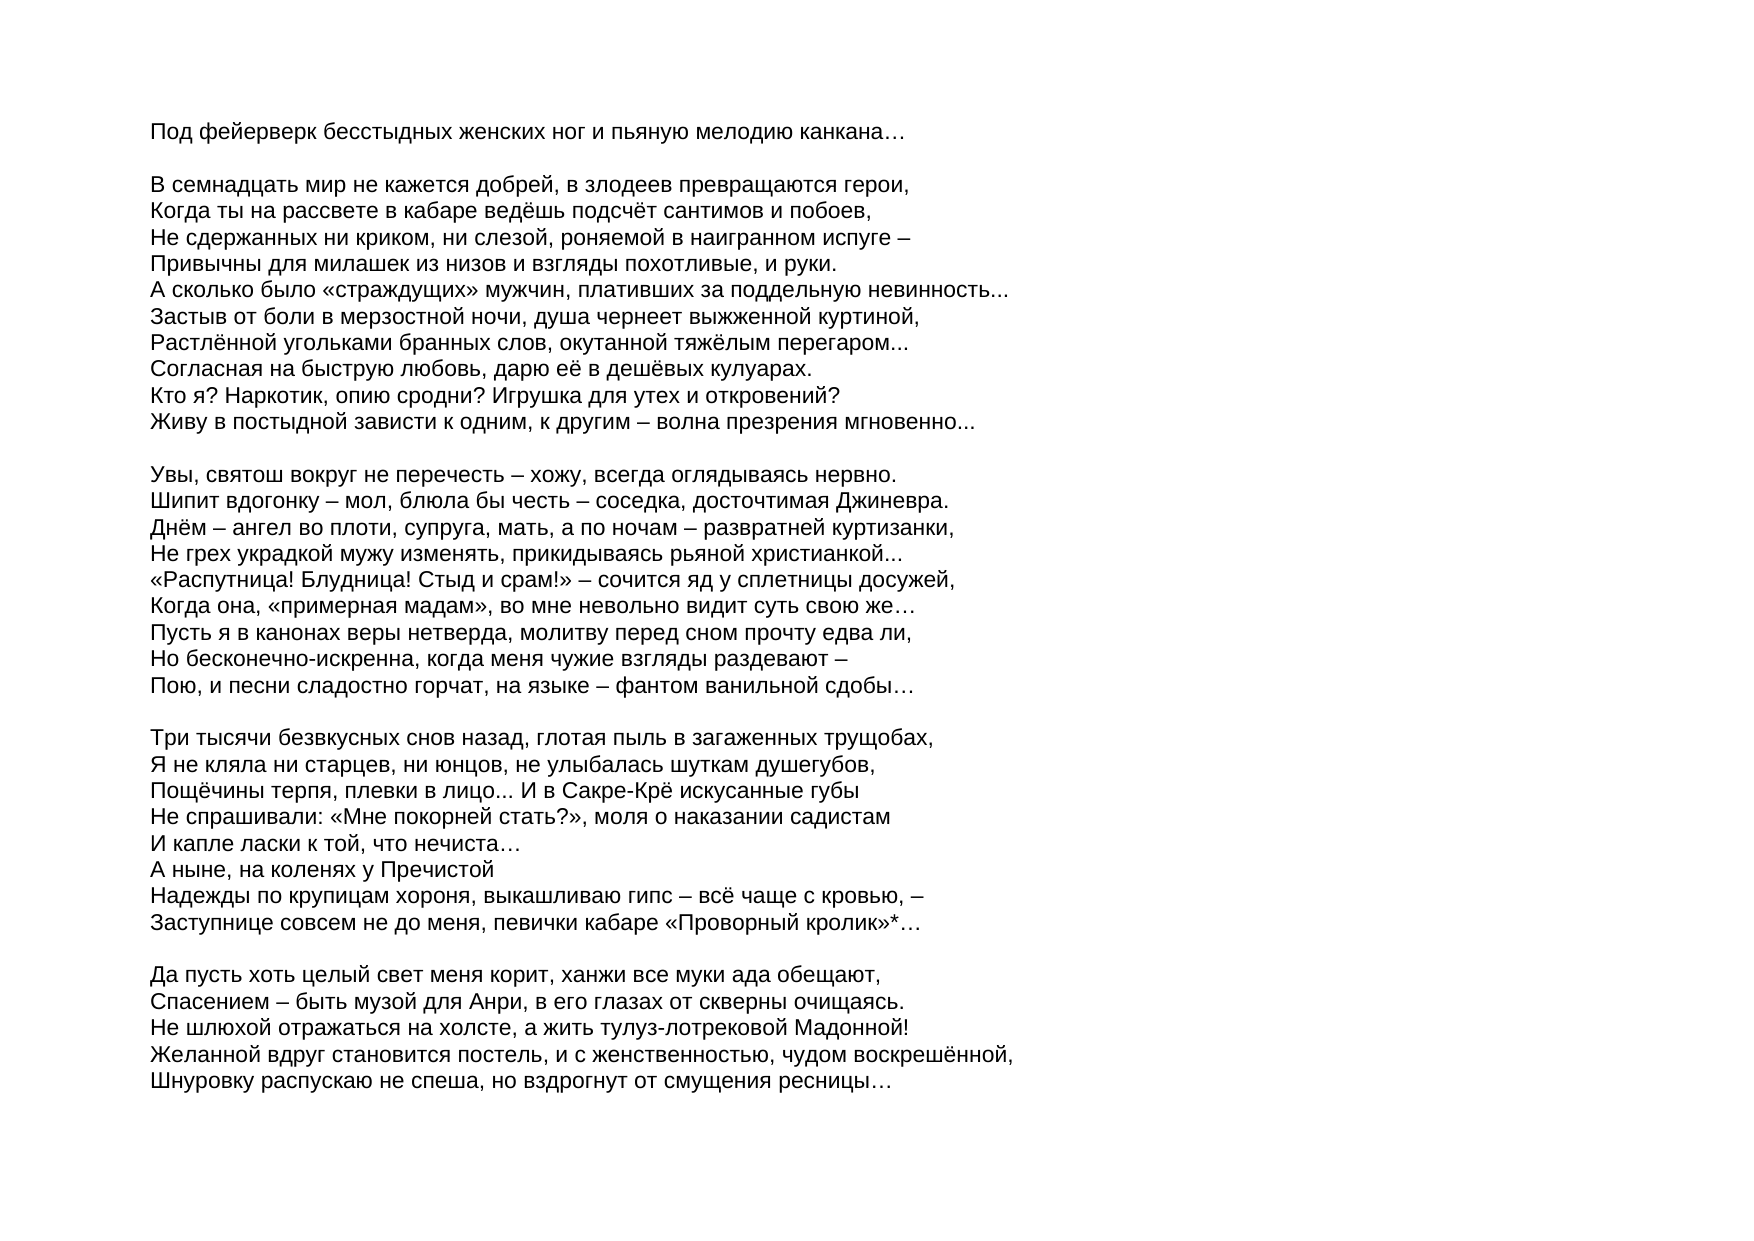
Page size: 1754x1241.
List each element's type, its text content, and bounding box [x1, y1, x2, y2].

text А ныне, на коленях у Пречистой [150, 856, 1604, 882]
text Пою, и песни сладостно горчат, на языке – фантом ванильной сдобы… [150, 672, 1604, 698]
text Да пусть хоть целый свет меня корит, ханжи все муки ада обещают, [150, 961, 1604, 988]
text Не спрашивали: «Мне покорней стать?», моля о наказании садистам [150, 803, 1604, 830]
text Но бесконечно-искренна, когда меня чужие взгляды раздевают – [150, 645, 1604, 672]
text Я не кляла ни старцев, ни юнцов, не улыбалась шуткам душегубов, [150, 751, 1604, 777]
text Когда ты на рассвете в кабаре ведёшь подсчёт сантимов и побоев, [150, 197, 1604, 223]
text Не грех украдкой мужу изменять, прикидываясь рьяной христианкой... [150, 540, 1604, 566]
text Не сдержанных ни криком, ни слезой, роняемой в наигранном испуге – [150, 223, 1604, 250]
text Кто я? Наркотик, опию сродни? Игрушка для утех и откровений? [150, 382, 1604, 408]
text Застыв от боли в мерзостной ночи, душа чернеет выжженной куртиной, [150, 303, 1604, 329]
text Желанной вдруг становится постель, и с женственностью, чудом воскрешённой, [150, 1041, 1604, 1067]
text Надежды по крупицам хороня, выкашливаю гипс – всё чаще с кровью, – [150, 882, 1604, 909]
text Спасением – быть музой для Анри, в его глазах от скверны очищаясь. [150, 988, 1604, 1014]
text Согласная на быструю любовь, дарю её в дешёвых кулуарах. [150, 355, 1604, 382]
text В семнадцать мир не кажется добрей, в злодеев превращаются герои, [150, 171, 1604, 197]
text Когда она, «примерная мадам», во мне невольно видит суть свою же… [150, 592, 1604, 619]
text Под фейерверк бесстыдных женских ног и пьяную мелодию канкана… [150, 118, 1604, 144]
text Пощёчины терпя, плевки в лицо... И в Сакре-Крё искусанные губы [150, 777, 1604, 803]
text Три тысячи безвкусных снов назад, глотая пыль в загаженных трущобах, [150, 724, 1604, 751]
text Не шлюхой отражаться на холсте, а жить тулуз-лотрековой Мадонной! [150, 1014, 1604, 1041]
text Привычны для милашек из низов и взгляды похотливые, и руки. [150, 250, 1604, 276]
text Заступнице совсем не до меня, певички кабаре «Проворный кролик»*… [150, 909, 1604, 935]
text Днём – ангел во плоти, супруга, мать, а по ночам – развратней куртизанки, [150, 513, 1604, 540]
text Шипит вдогонку – мол, блюла бы честь – соседка, досточтимая Джиневра. [150, 487, 1604, 513]
text А сколько было «страждущих» мужчин, плативших за поддельную невинность... [150, 276, 1604, 303]
text Живу в постыдной зависти к одним, к другим – волна презрения мгновенно... [150, 408, 1604, 434]
text Пусть я в канонах веры нетверда, молитву перед сном прочту едва ли, [150, 619, 1604, 645]
text Шнуровку распускаю не спеша, но вздрогнут от смущения ресницы… [150, 1067, 1604, 1093]
text «Распутница! Блудница! Стыд и срам!» – сочится яд у сплетницы досужей, [150, 566, 1604, 592]
text И капле ласки к той, что нечиста… [150, 830, 1604, 856]
text Растлённой угольками бранных слов, окутанной тяжёлым перегаром... [150, 329, 1604, 355]
text Увы, святош вокруг не перечесть – хожу, всегда оглядываясь нервно. [150, 461, 1604, 487]
